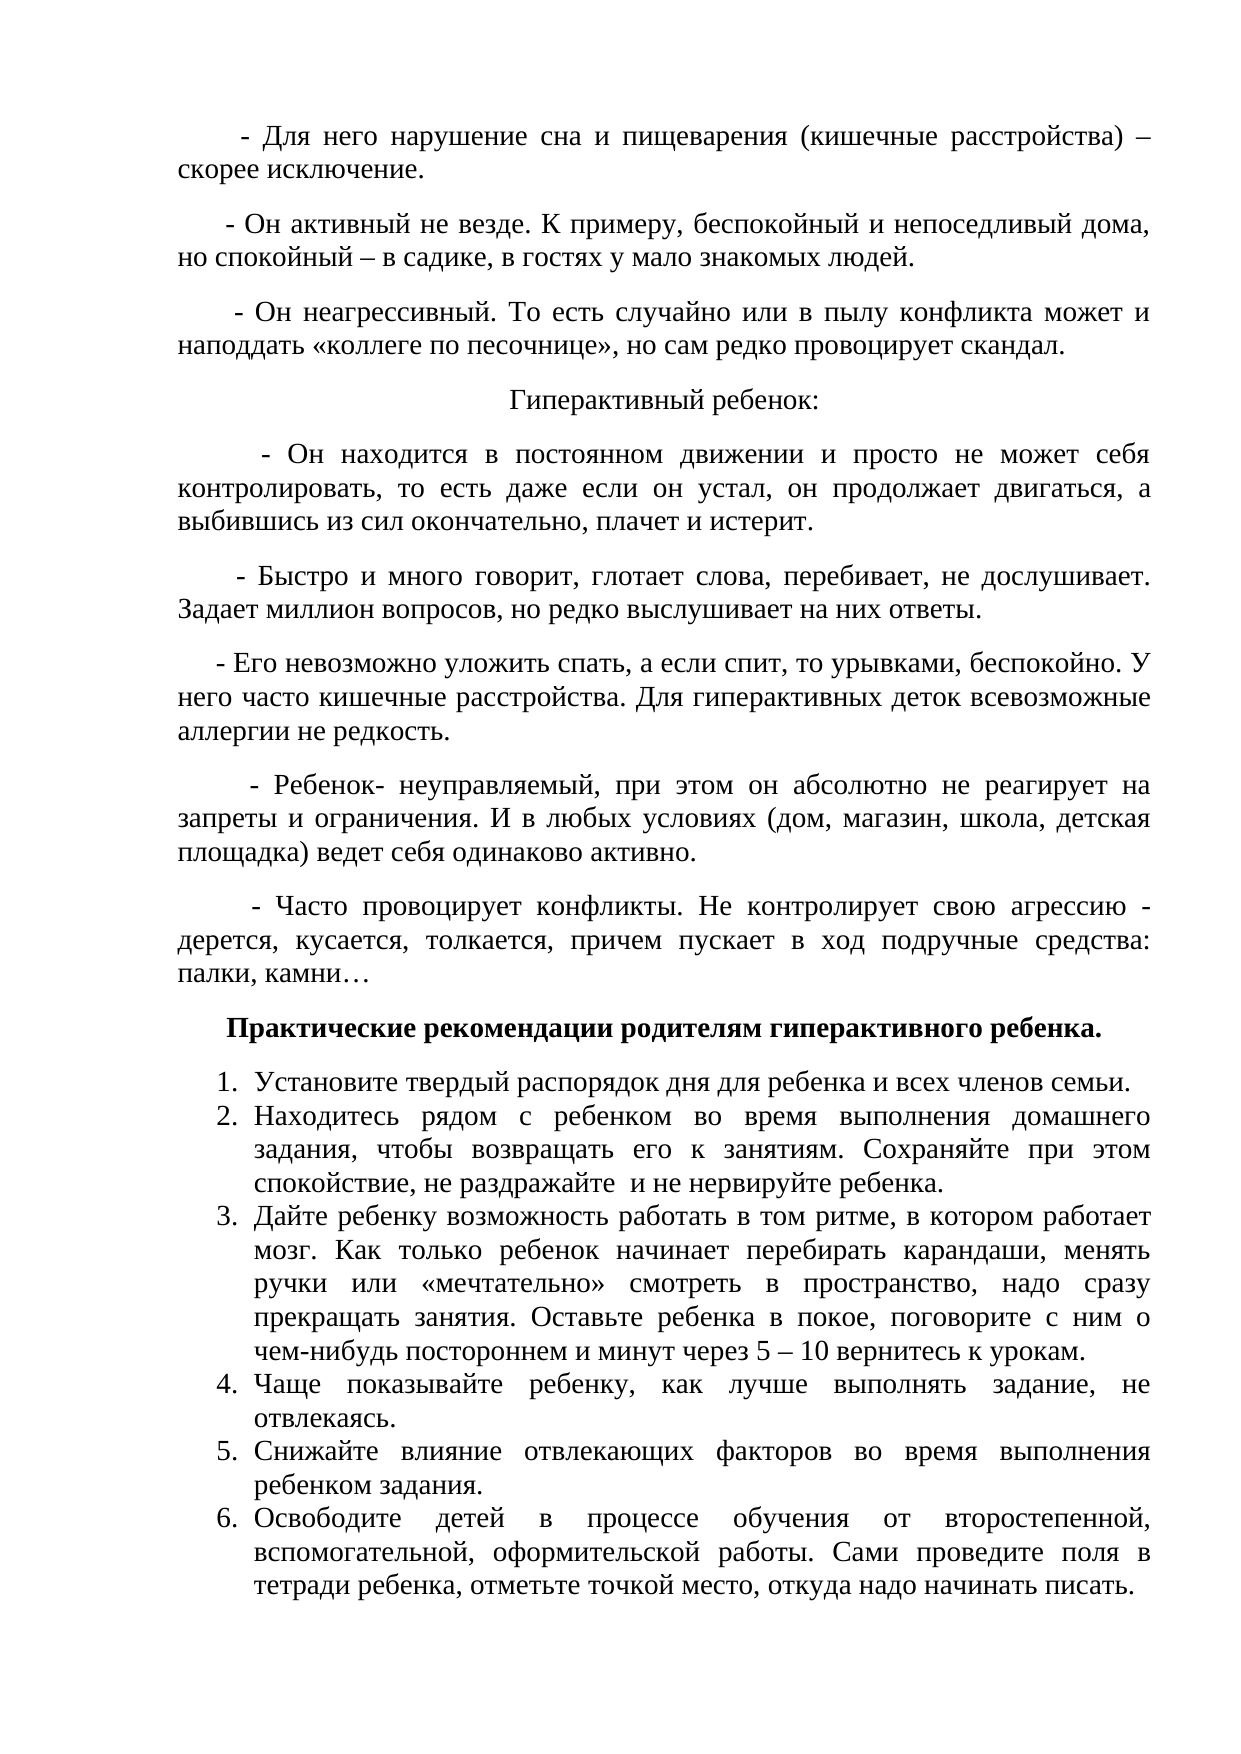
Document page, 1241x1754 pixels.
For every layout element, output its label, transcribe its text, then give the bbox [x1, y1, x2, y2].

text Гиперактивный ребенок: [177, 382, 1152, 415]
text - Для него нарушение сна и пищеварения (кишечные расстройства) – скорее исключение. [177, 118, 1152, 185]
text - Его невозможно уложить спать, а если спит, то урывками, беспокойно. У него часто кишечные расстройства. Для гиперактивных деток всевозможные аллергии не редкость. [177, 646, 1152, 746]
list Дайте ребенку возможность работать в том ритме, в котором работает мозг. Как только ребенок начинает перебирать карандаши, менять ручки или «мечтательно» смотреть в пространство, надо сразу прекращать занятия. Оставьте ребенка в покое, поговорите с ним о чем-нибудь постороннем и минут через 5 – 10 вернитесь к урокам. [216, 1198, 1152, 1366]
text - Ребенок- неуправляемый, при этом он абсолютно не реагирует на запреты и ограничения. И в любых условиях (дом, магазин, школа, детская площадка) ведет себя одинаково активно. [177, 767, 1152, 868]
list Установите твердый распорядок дня для ребенка и всех членов семьи. [216, 1064, 1152, 1098]
text Практические рекомендации родителям гиперактивного ребенка. [177, 1010, 1152, 1043]
text - Он неагрессивный. То есть случайно или в пылу конфликта может и наподдать «коллеге по песочнице», но сам редко провоцирует скандал. [177, 294, 1152, 361]
list Чаще показывайте ребенку, как лучше выполнять задание, не отвлекаясь. [216, 1366, 1152, 1433]
list Снижайте влияние отвлекающих факторов во время выполнения ребенком задания. [216, 1433, 1152, 1500]
text - Он активный не везде. К примеру, беспокойный и непоседливый дома, но спокойный – в садике, в гостях у мало знакомых людей. [177, 206, 1152, 273]
text - Он находится в постоянном движении и просто не может себя контролировать, то есть даже если он устал, он продолжает двигаться, а выбившись из сил окончательно, плачет и истерит. [177, 436, 1152, 537]
list Освободите детей в процессе обучения от второстепенной, вспомогательной, оформительской работы. Сами проведите поля в тетради ребенка, отметьте точкой место, откуда надо начинать писать. [216, 1500, 1152, 1601]
text - Часто провоцирует конфликты. Не контролирует свою агрессию -дерется, кусается, толкается, причем пускает в ход подручные средства: палки, камни… [177, 888, 1152, 989]
text - Быстро и много говорит, глотает слова, перебивает, не дослушивает. Задает миллион вопросов, но редко выслушивает на них ответы. [177, 558, 1152, 625]
list Находитесь рядом с ребенком во время выполнения домашнего задания, чтобы возвращать его к занятиям. Сохраняйте при этом спокойствие, не раздражайте и не нервируйте ребенка. [216, 1098, 1152, 1198]
